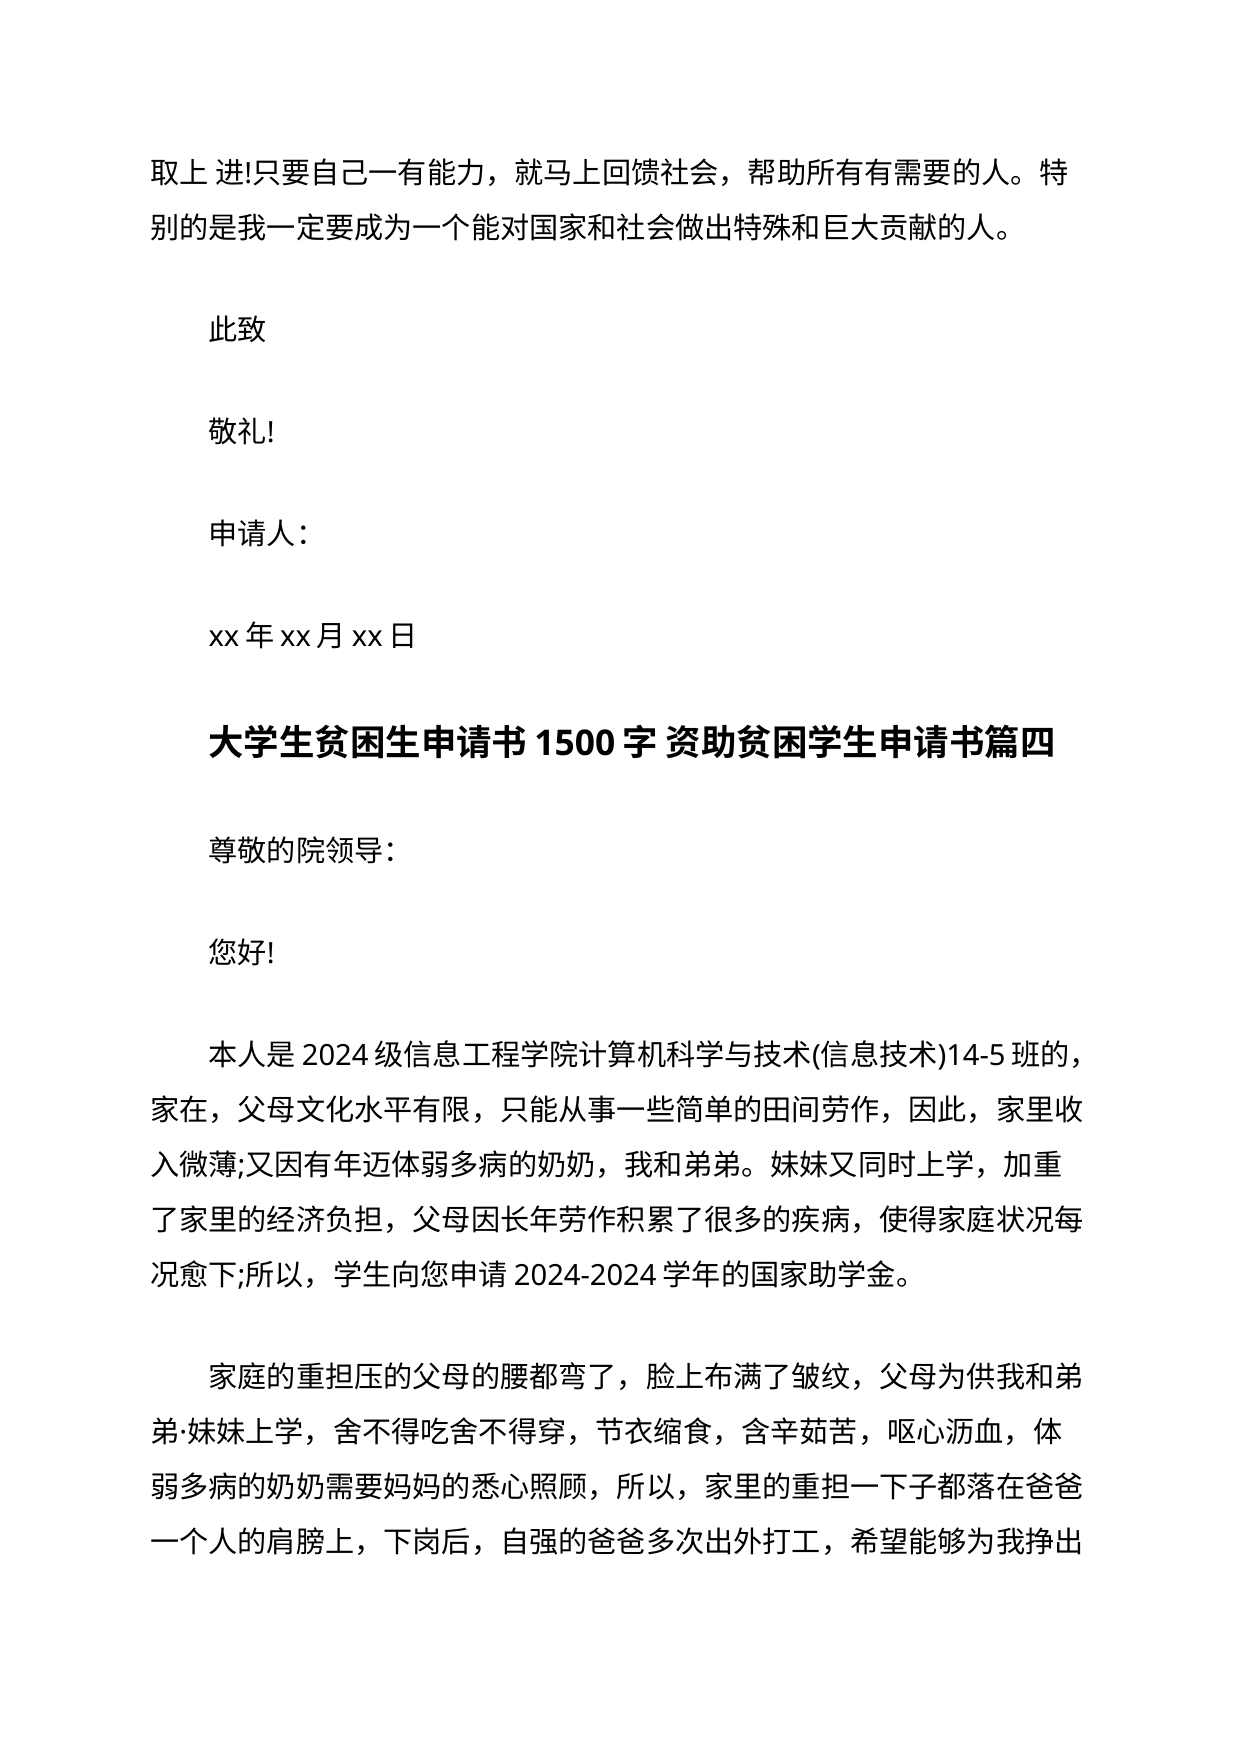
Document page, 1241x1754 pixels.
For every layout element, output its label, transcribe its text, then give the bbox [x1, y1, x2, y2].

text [150, 150, 1090, 247]
text 此致 [150, 307, 1090, 349]
text 尊敬的院领导： [150, 828, 1090, 870]
text 敬礼! [150, 408, 1090, 451]
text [150, 1353, 1090, 1560]
text 大学生贫困生申请书1500字 资助贫困学生申请书篇四 [150, 714, 1090, 766]
text 您好! [150, 929, 1090, 972]
text xx年xx月xx日 [150, 612, 1090, 655]
text 本人是2024级信息工程学院计算机科学与技术(信息技术)14-5班的，家在，父母文化水平有限，只能从事一些简单的田间劳作，因此，家里收入微薄;又因有年迈体弱多病的奶奶，我和弟弟。妹妹又同时上学，加重了家里的经济负担，父母因长年劳作积累了很多的疾病，使得家庭状况每况愈下;所以，学生向您申请2024-2024学年的国家助学金。 [150, 1032, 1090, 1294]
text 申请人： [150, 511, 1090, 553]
